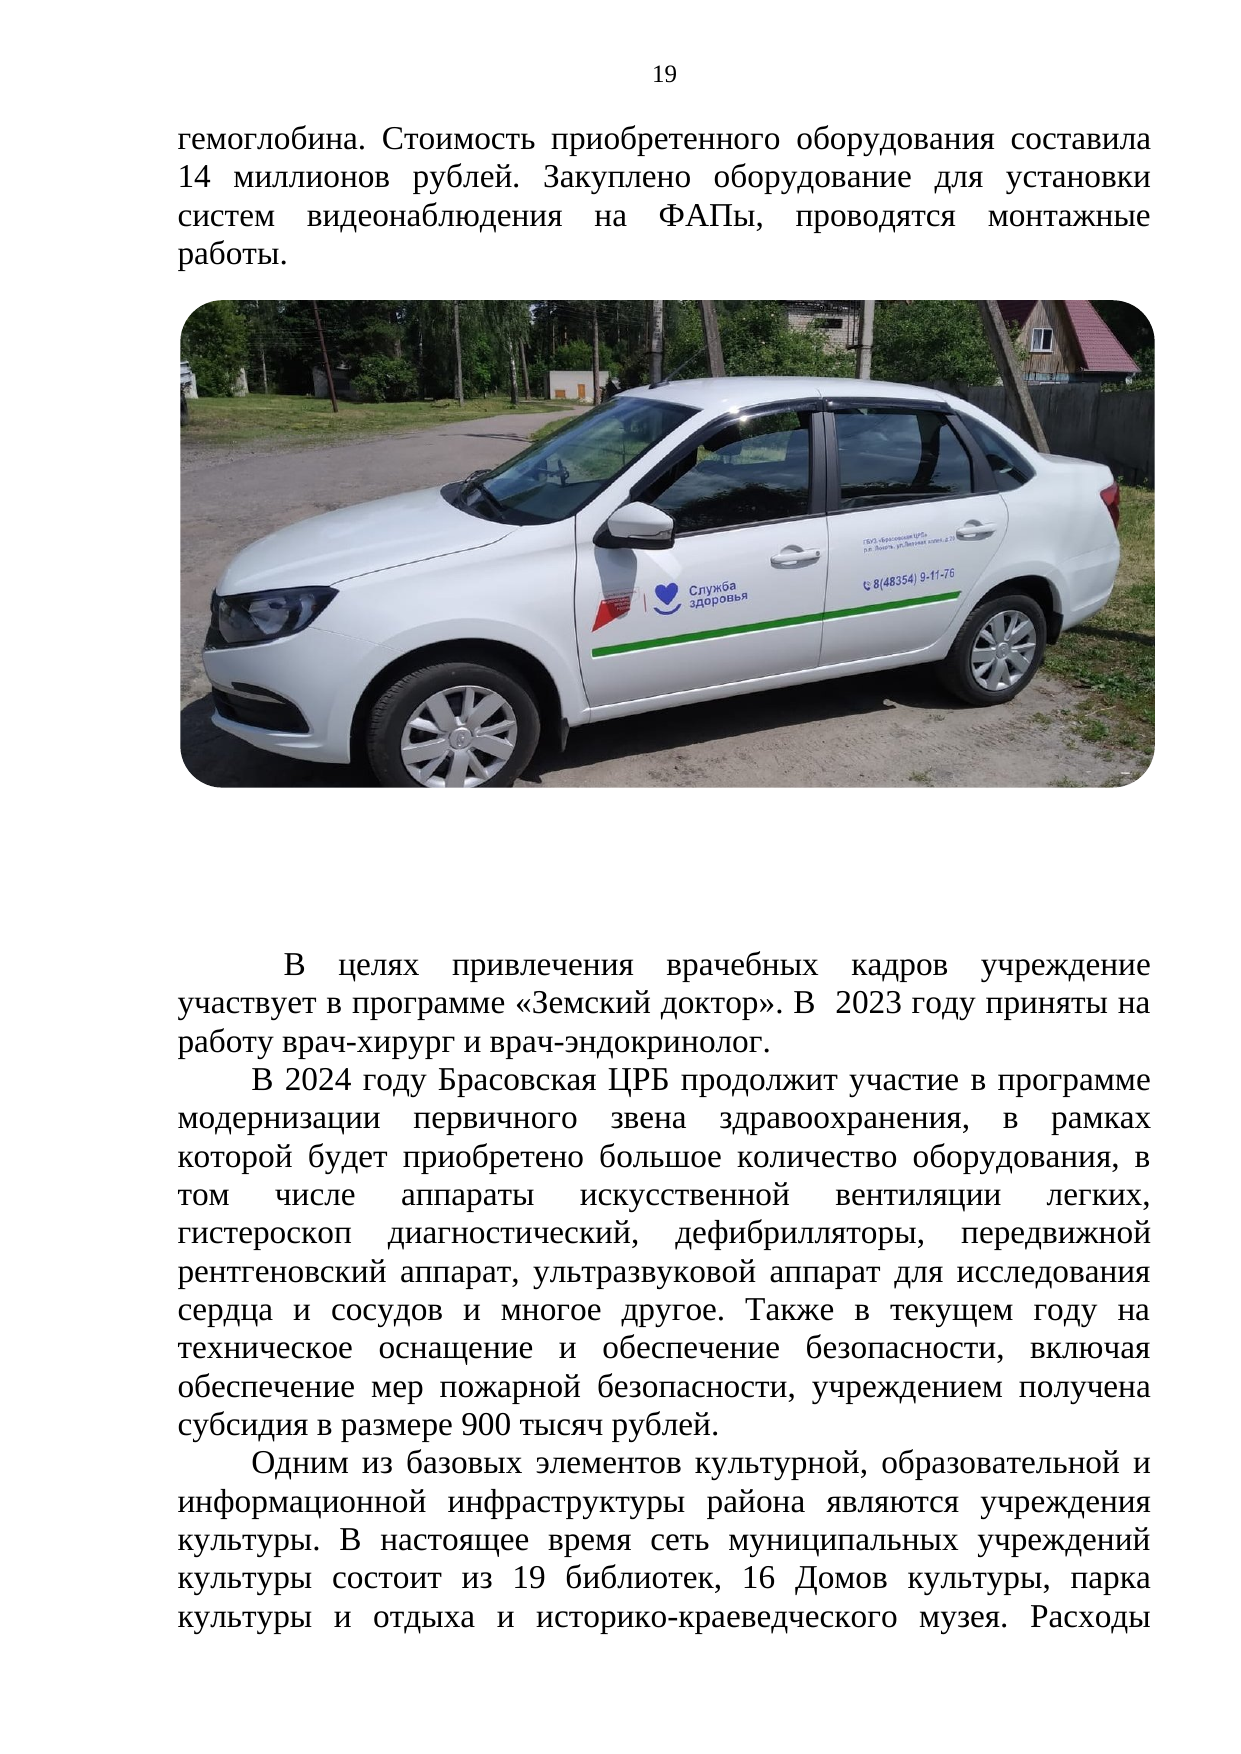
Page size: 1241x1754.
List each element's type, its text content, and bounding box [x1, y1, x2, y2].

text В 2024 году Брасовская ЦРБ продолжит участие в программе модернизации первичного звена здравоохранения, в рамках которой будет приобретено большое количество оборудования, в том числе аппараты искусственной вентиляции легких, гистероскоп диагностический, дефибрилляторы, передвижной рентгеновский аппарат, ультразвуковой аппарат для исследования сердца и сосудов и многое другое. Также в текущем году на техническое оснащение и обеспечение безопасности, включая обеспечение мер пожарной безопасности, учреждением получена субсидия в размере 900 тысяч рублей. [177, 1059, 1152, 1442]
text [177, 118, 1152, 271]
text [177, 1442, 1152, 1634]
picture [180, 300, 1155, 788]
text В целях привлечения врачебных кадров учреждение участвует в программе «Земский доктор». В 2023 году приняты на работу врач-хирург и врач-эндокринолог. [177, 944, 1152, 1059]
